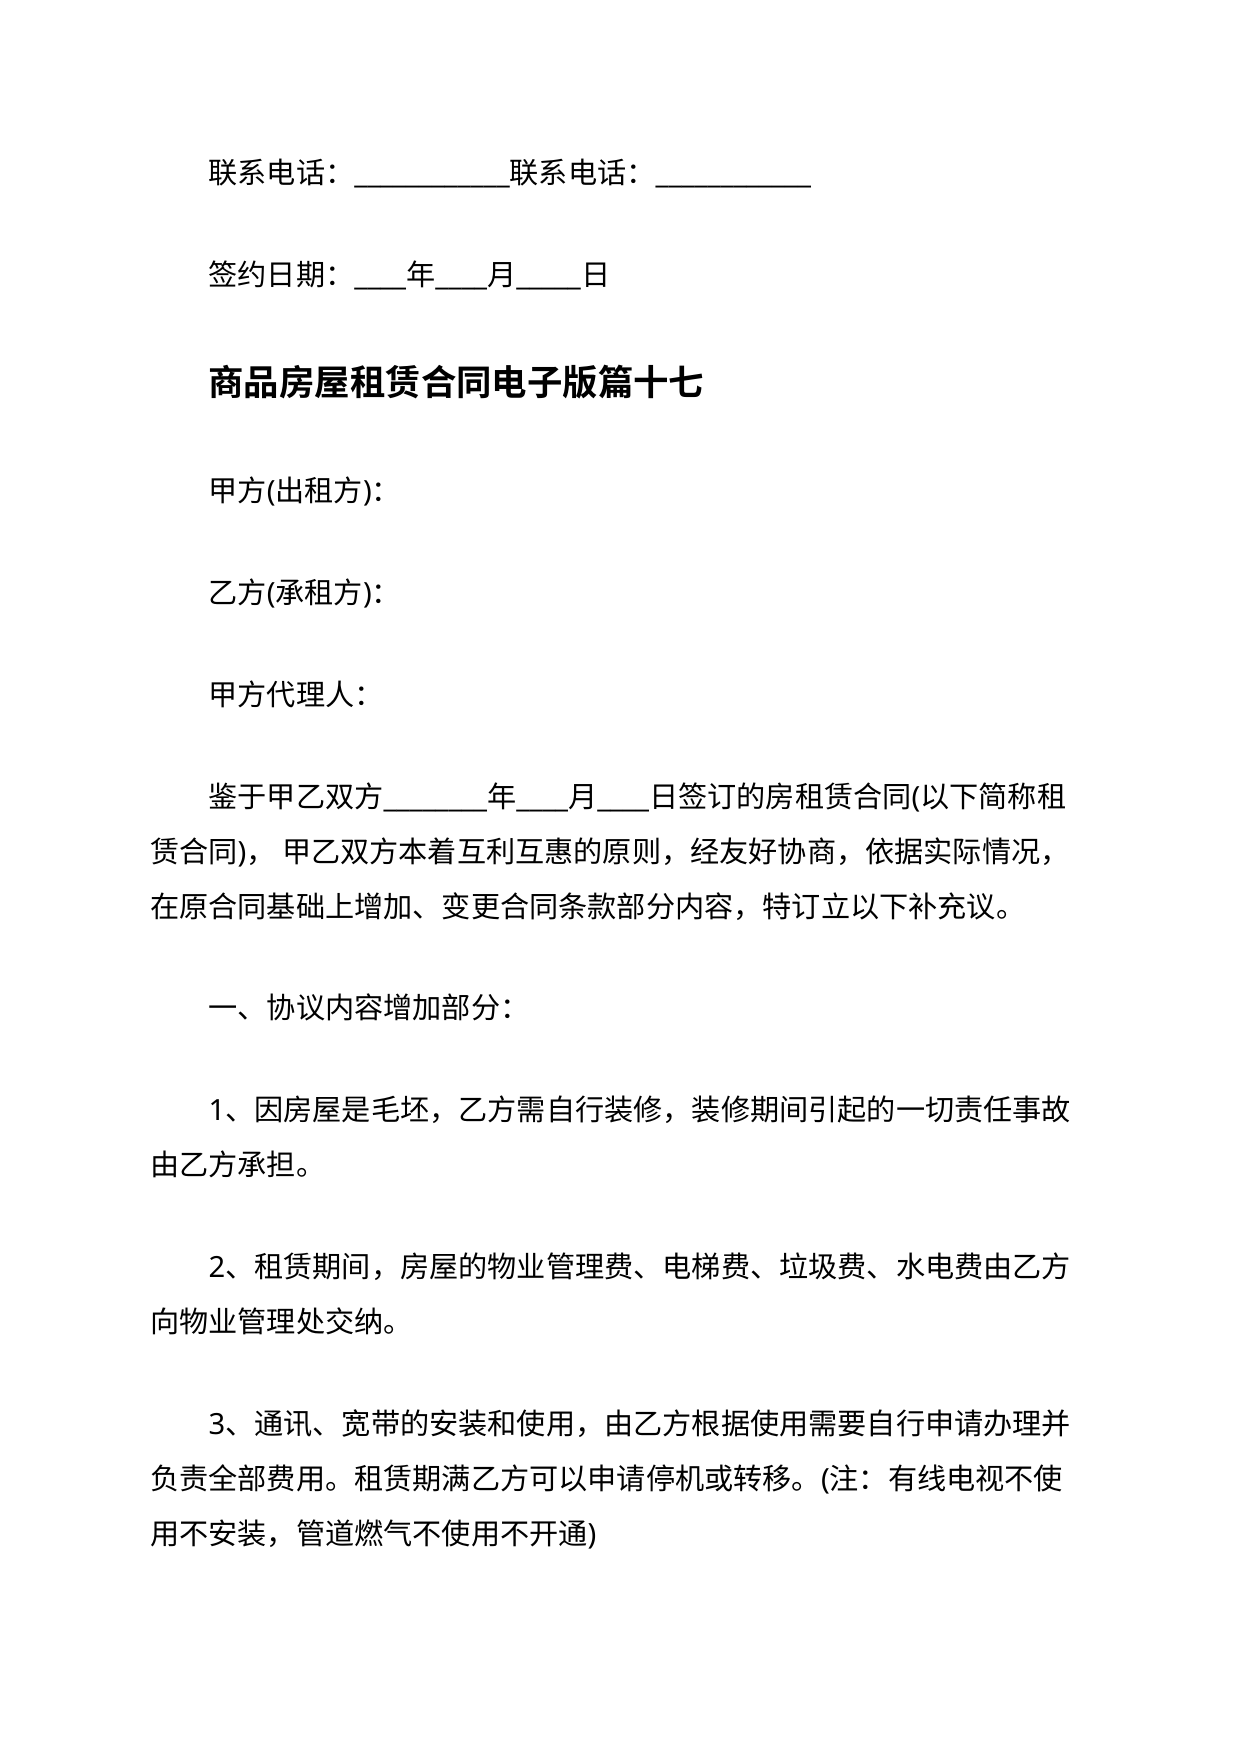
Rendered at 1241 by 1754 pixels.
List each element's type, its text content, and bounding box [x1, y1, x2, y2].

text 鉴于甲乙双方________年____月____日签订的房租赁合同(以下简称租赁合同)， 甲乙双方本着互利互惠的原则，经友好协商，依据实际情况，在原合同基础上增加、变更合同条款部分内容，特订立以下补充议。 [150, 773, 1090, 925]
text 商品房屋租赁合同电子版篇十七 [150, 354, 1090, 405]
text 3、通讯、宽带的安装和使用，由乙方根据使用需要自行申请办理并负责全部费用。租赁期满乙方可以申请停机或转移。(注：有线电视不使用不安装，管道燃气不使用不开通) [150, 1400, 1090, 1553]
text 甲方(出租方)： [150, 467, 1090, 510]
text 联系电话：____________联系电话：____________ [150, 150, 1090, 192]
text 1、因房屋是毛坯，乙方需自行装修，装修期间引起的一切责任事故由乙方承担。 [150, 1087, 1090, 1184]
text 甲方代理人： [150, 671, 1090, 714]
text 签约日期：____年____月_____日 [150, 252, 1090, 294]
text 乙方(承租方)： [150, 569, 1090, 612]
text 2、租赁期间，房屋的物业管理费、电梯费、垃圾费、水电费由乙方向物业管理处交纳。 [150, 1243, 1090, 1341]
text 一、协议内容增加部分： [150, 985, 1090, 1027]
